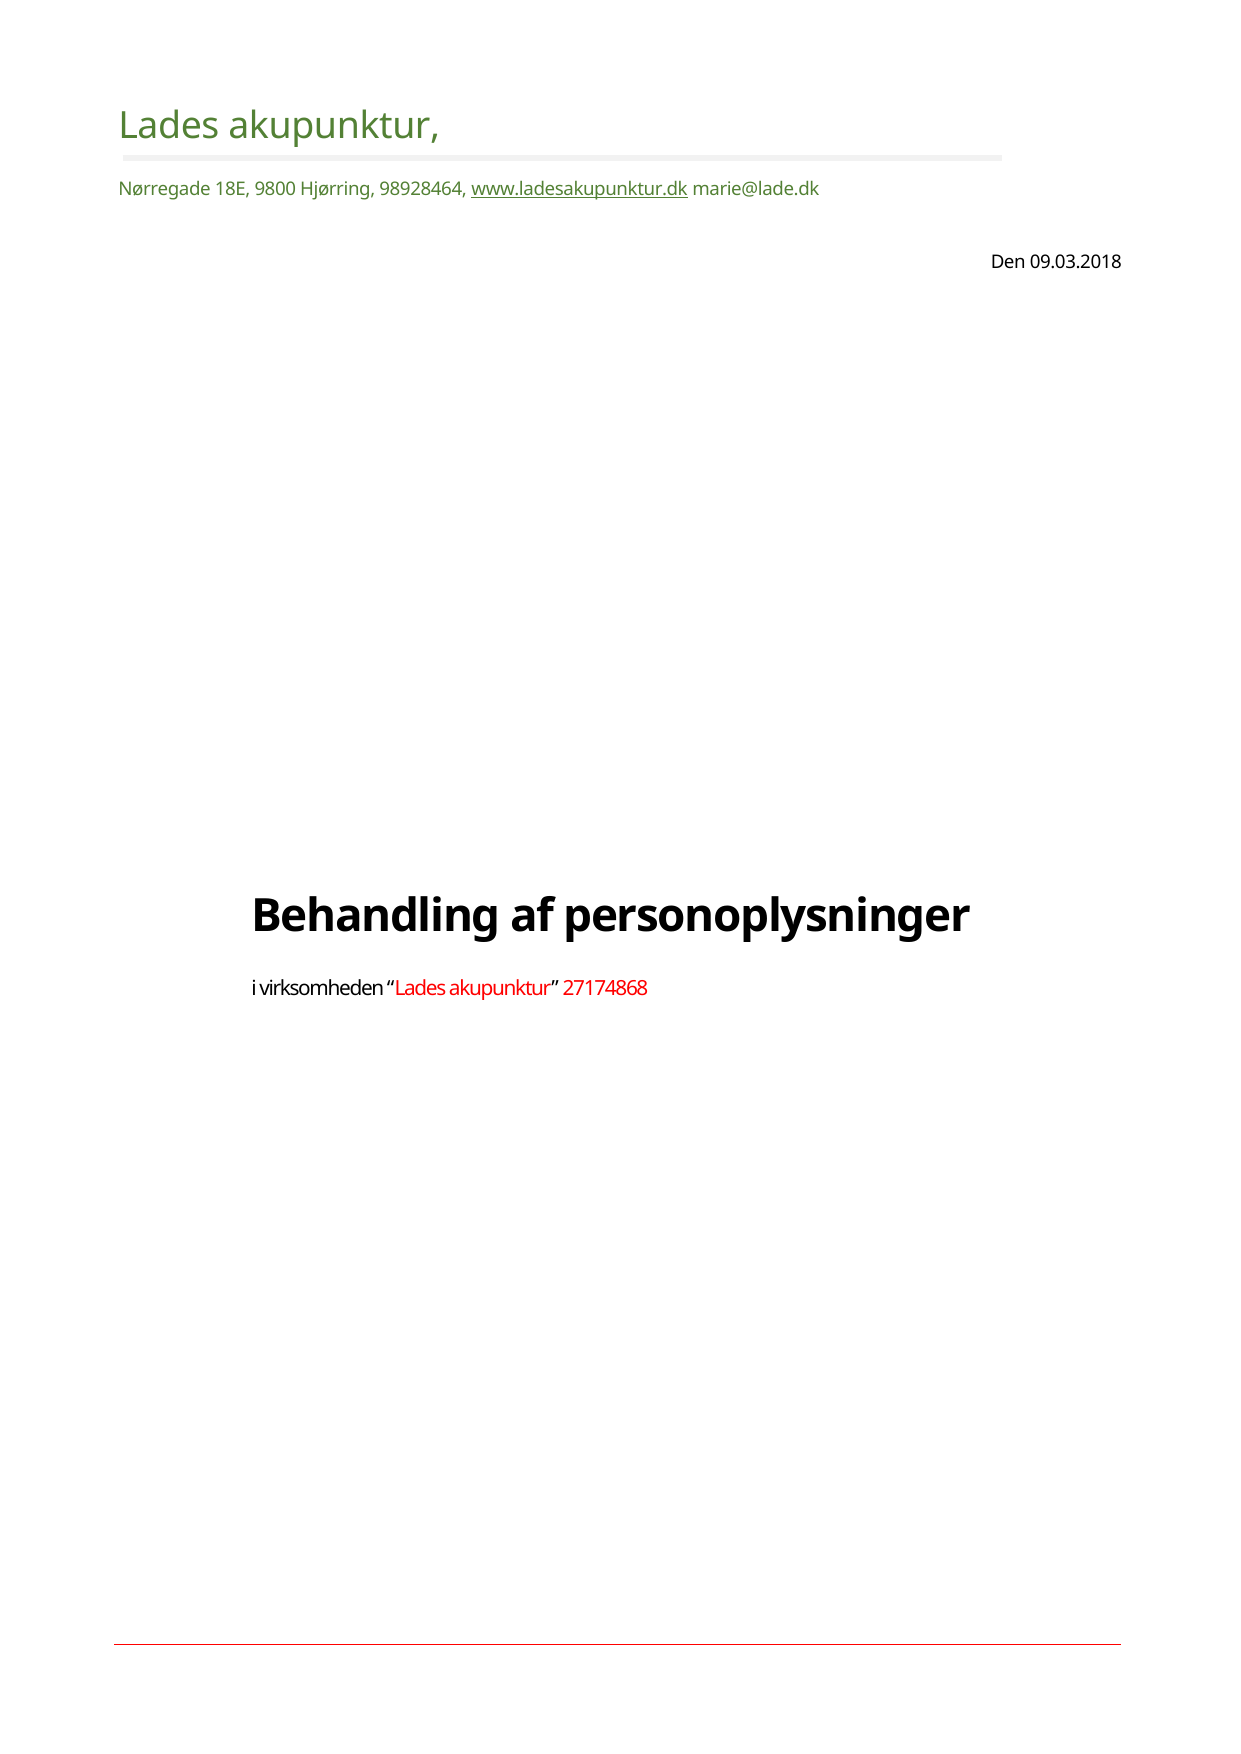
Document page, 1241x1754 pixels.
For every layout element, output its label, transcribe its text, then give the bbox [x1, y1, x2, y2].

text i virksomheden “Lades akupunktur” 27174868 [251, 973, 1122, 1002]
text Den 09.03.2018 [118, 249, 1122, 274]
text Behandling af personoplysninger [251, 883, 1122, 945]
